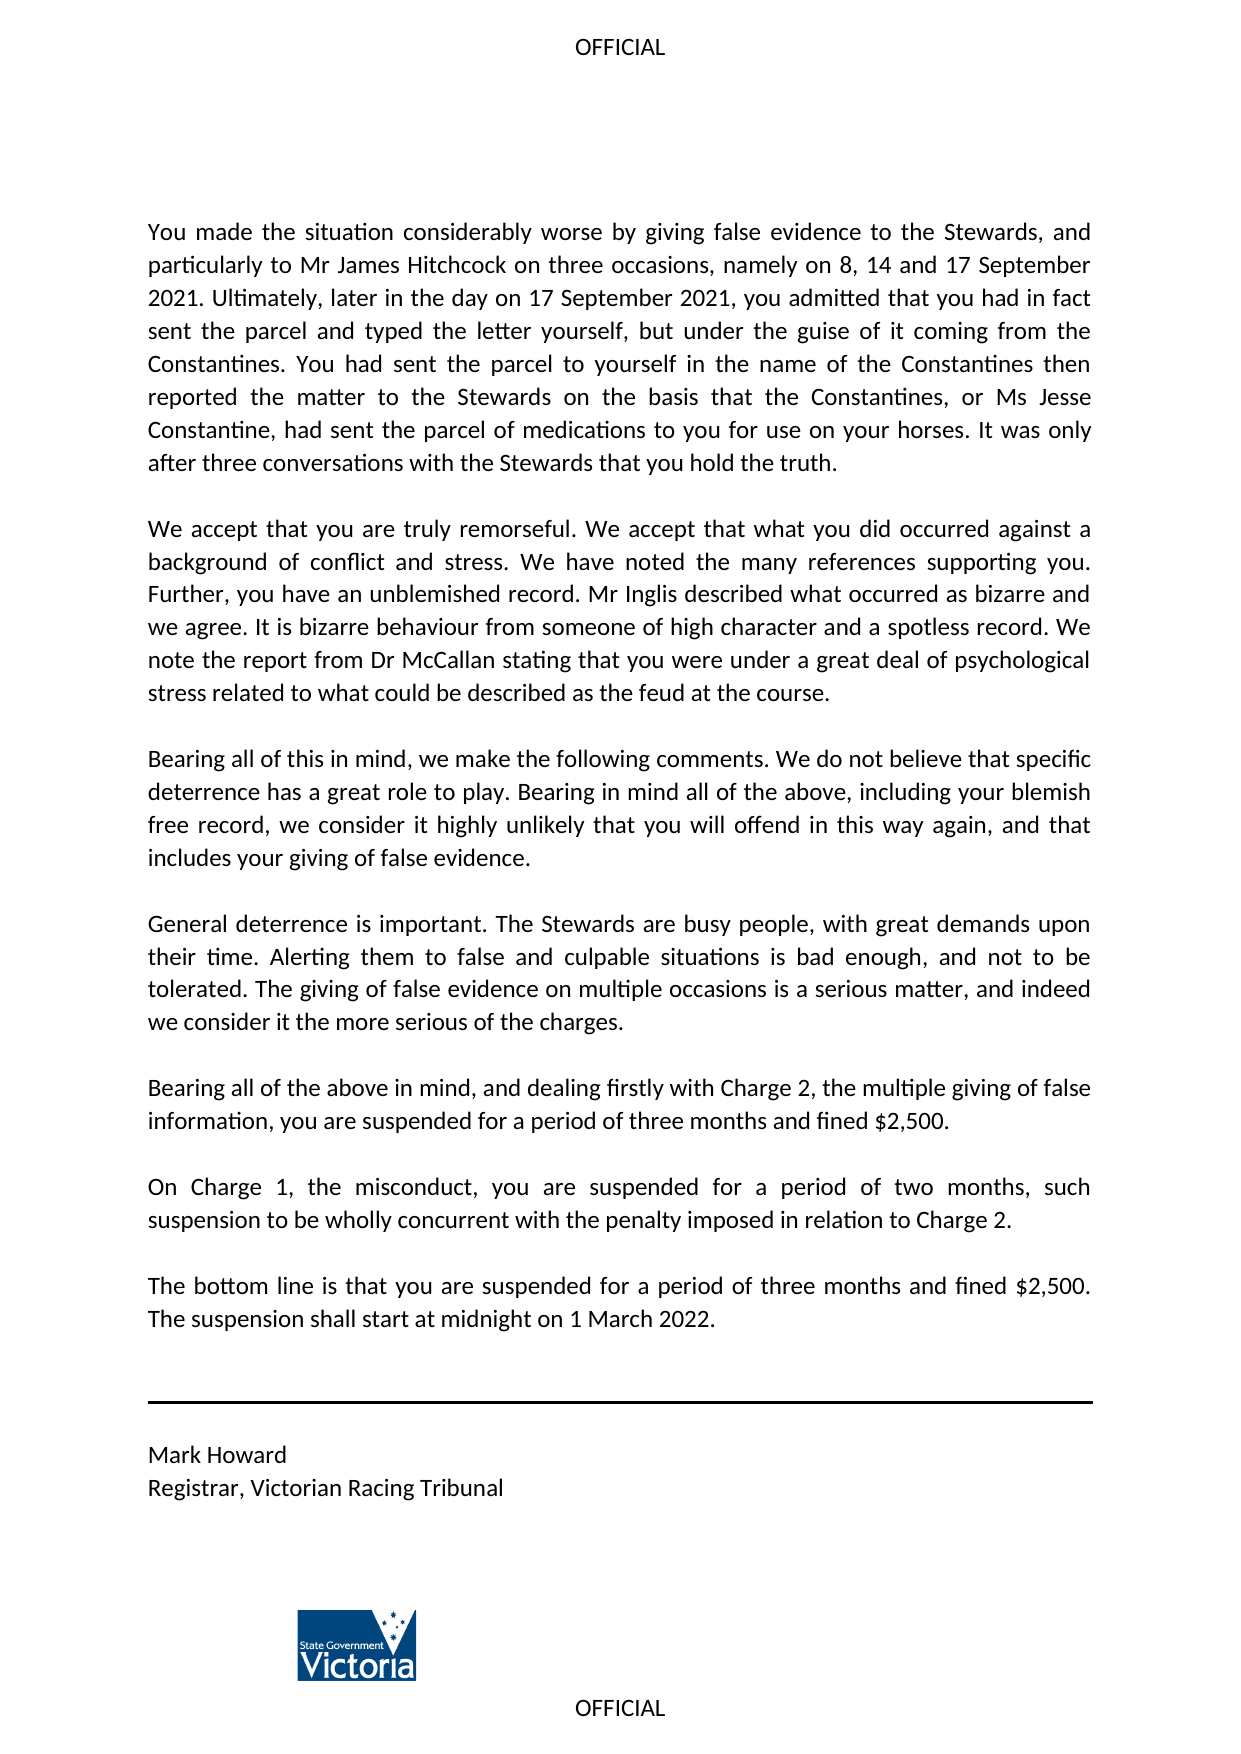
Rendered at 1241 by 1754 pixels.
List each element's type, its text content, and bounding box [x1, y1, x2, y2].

text You made the situation considerably worse by giving false evidence to the Stewards, and particularly to Mr James Hitchcock on three occasions, namely on 8, 14 and 17 September 2021. Ultimately, later in the day on 17 September 2021, you admitted that you had in fact sent the parcel and typed the letter yourself, but under the guise of it coming from the Constantines. You had sent the parcel to yourself in the name of the Constantines then reported the matter to the Stewards on the basis that the Constantines, or Ms Jesse Constantine, had sent the parcel of medications to you for use on your horses. It was only after three conversations with the Stewards that you hold the truth. [148, 217, 1093, 477]
text Mark Howard Registrar, Victorian Racing Tribunal [148, 1440, 1093, 1503]
text We accept that you are truly remorseful. We accept that what you did occurred against a background of conflict and stress. We have noted the many references supporting you. Further, you have an unblemished record. Mr Inglis described what occurred as bizarre and we agree. It is bizarre behaviour from someone of high character and a spotless record. We note the report from Dr McCallan stating that you were under a great deal of psychological stress related to what could be described as the feud at the course. [148, 513, 1093, 708]
text Bearing all of this in mind, we make the following comments. We do not believe that specific deterrence has a great role to play. Bearing in mind all of the above, including your blemish free record, we consider it highly unlikely that you will offend in this way again, and that includes your giving of false evidence. [148, 743, 1093, 872]
text Bearing all of the above in mind, and dealing firstly with Charge 2, the multiple giving of false information, you are suspended for a period of three months and fined $2,500. [148, 1072, 1093, 1136]
picture [297, 1610, 417, 1681]
text General deterrence is important. The Stewards are busy people, with great demands upon their time. Alerting them to false and culpable situations is bad enough, and not to be tolerated. The giving of false evidence on multiple occasions is a serious matter, and indeed we consider it the more serious of the charges. [148, 908, 1093, 1037]
text On Charge 1, the misconduct, you are suspended for a period of two months, such suspension to be wholly concurrent with the penalty imposed in relation to Charge 2. [148, 1171, 1093, 1234]
text The bottom line is that you are suspended for a period of three months and fined $2,500. The suspension shall start at midnight on 1 March 2022. [148, 1270, 1093, 1333]
